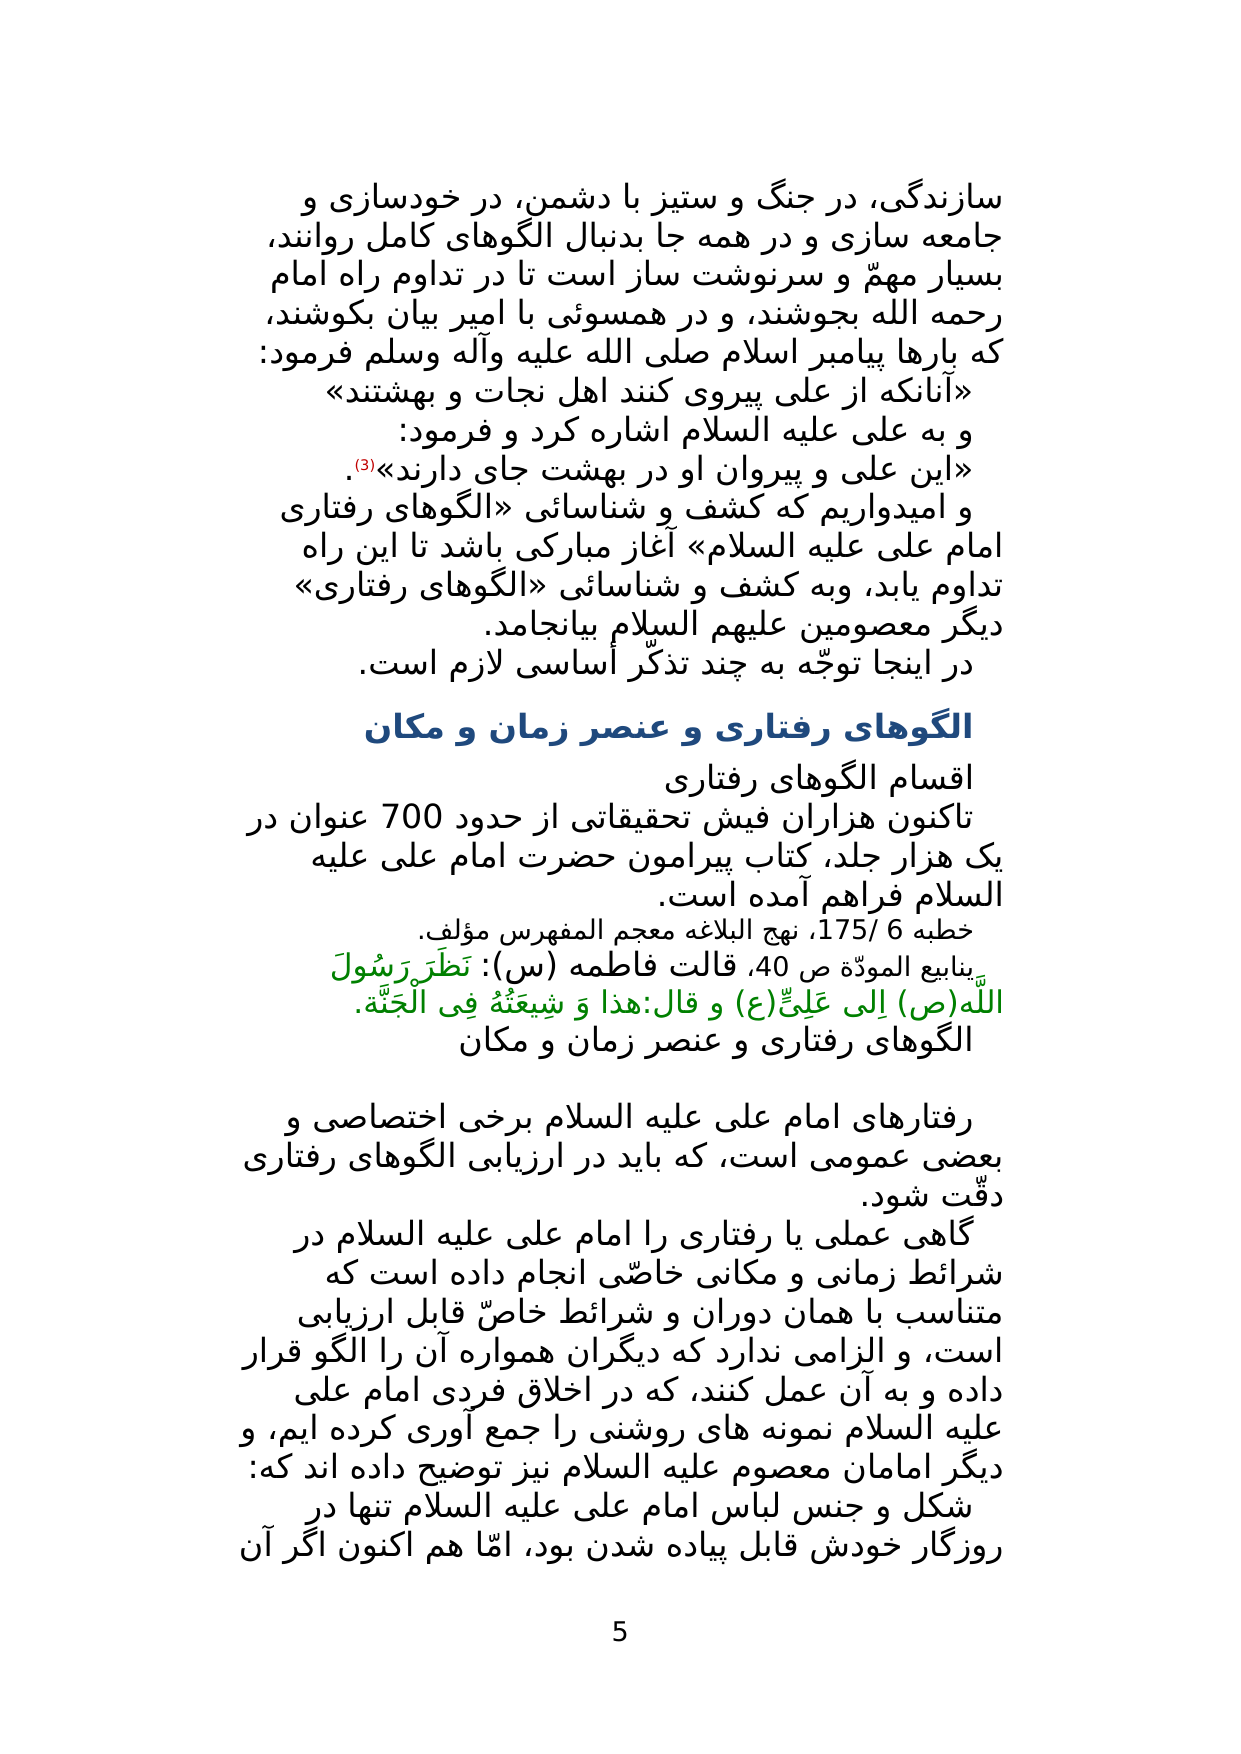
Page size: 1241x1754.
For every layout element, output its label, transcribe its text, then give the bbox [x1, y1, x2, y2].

text گاهی عملی یا رفتاری را امام علی علیه السلام در شرائط زمانی و مکانی خاصّی انجام داده است که متناسب با همان دوران و شرائط خاصّ قابل ارزیابی است، و الزامی ندارد که دیگران همواره آن را الگو قرار داده و به آن عمل کنند، که در اخلاق فردی امام علی علیه السلام نمونه های روشنی را جمع آوری کرده ایم، و دیگر امامان معصوم علیه السلام نیز توضیح داده اند که: [236, 1214, 1004, 1487]
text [236, 1487, 1004, 1564]
text «این علی و پیروان او در بهشت جای دارند»(3). [236, 449, 1004, 488]
text و امیدواریم که کشف و شناسائی «الگوهای رفتاری امام علی علیه السلام» آغاز مبارکی باشد تا این راه تداوم یابد، وبه کشف و شناسائی «الگوهای رفتاری» دیگر معصومین علیهم السلام بیانجامد. [236, 488, 1004, 643]
text «آنانکه از علی پیروی کنند اهل نجات و بهشتند» [236, 371, 1004, 410]
text در اینجا توجّه به چند تذکّر أساسی لازم است. [236, 643, 1004, 682]
text ینابیع المودّة ص 40، قالت فاطمه (س): نَظَرَ رَسُولَ اللَّه(ص) اِلی عَلِیٍّ(ع) و قال:هذا وَ شِیعَتُهُ فِی الْجَنَّة. [236, 946, 1004, 1021]
text رفتارهای امام علی علیه السلام برخی اختصاصی و بعضی عمومی است، که باید در ارزیابی الگوهای رفتاری دقّت شود. [236, 1098, 1004, 1214]
text اقسام الگوهای رفتاری [236, 759, 1004, 797]
text و به علی علیه السلام اشاره کرد و فرمود: [236, 410, 1004, 449]
text خطبه 6 /175، نهج البلاغه معجم المفهرس مؤلف. [236, 914, 1004, 946]
text تاکنون هزاران فیش تحقیقاتی از حدود 700 عنوان در یک هزار جلد، کتاب پیرامون حضرت امام علی علیه السلام فراهم آمده است. [236, 797, 1004, 914]
subtitle الگوهای رفتاری و عنصر زمان و مکان [236, 707, 1004, 746]
text الگوهای رفتاری و عنصر زمان و مکان [236, 1021, 1004, 1060]
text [236, 177, 1004, 371]
